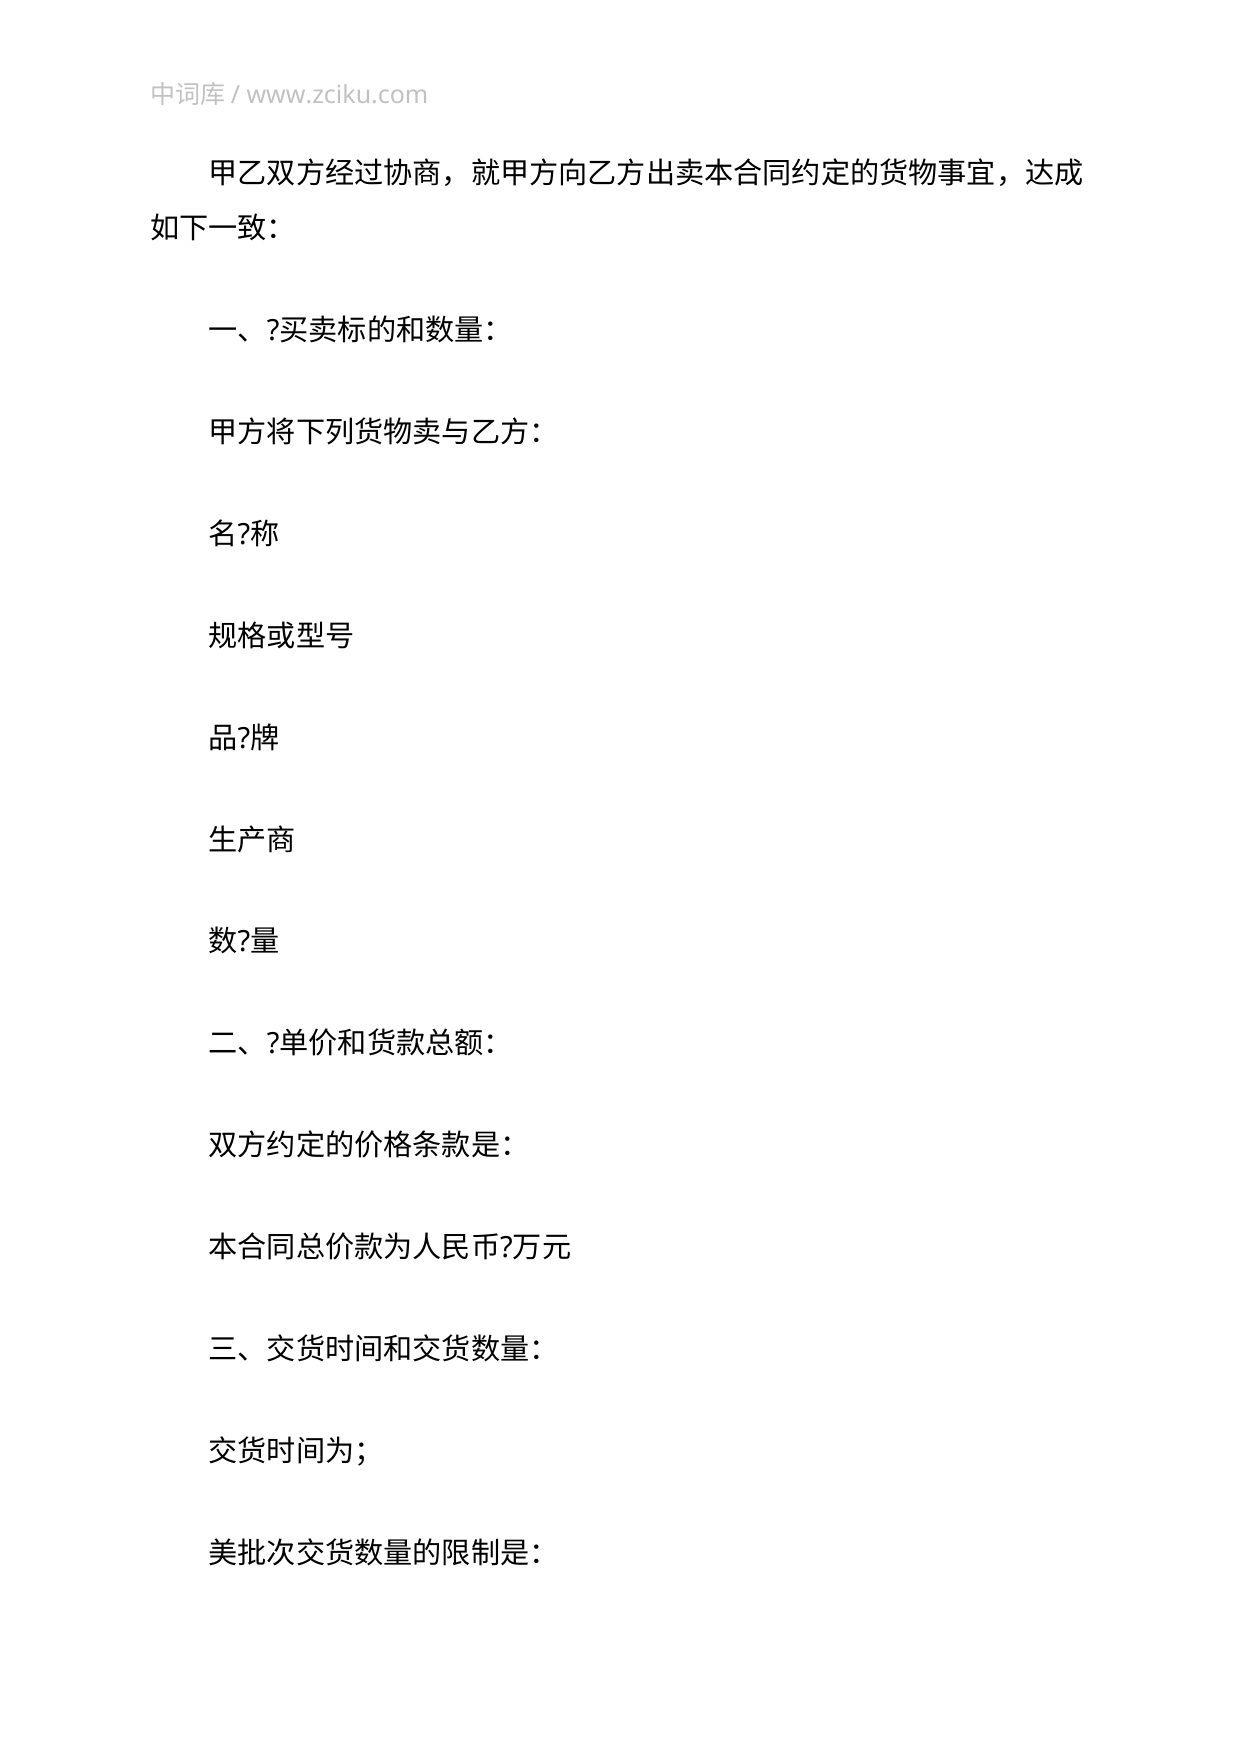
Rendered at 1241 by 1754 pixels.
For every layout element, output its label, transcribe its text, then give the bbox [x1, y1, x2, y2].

text 交货时间为； [150, 1427, 1090, 1470]
text 美批次交货数量的限制是： [150, 1529, 1090, 1571]
text 三、交货时间和交货数量： [150, 1326, 1090, 1368]
text 本合同总价款为人民币?万元 [150, 1224, 1090, 1266]
text 数?量 [150, 918, 1090, 960]
text 双方约定的价格条款是： [150, 1122, 1090, 1164]
text 甲方将下列货物卖与乙方： [150, 409, 1090, 451]
text 生产商 [150, 816, 1090, 858]
text 二、?单价和货款总额： [150, 1020, 1090, 1062]
text 甲乙双方经过协商，就甲方向乙方出卖本合同约定的货物事宜，达成如下一致： [150, 150, 1090, 247]
text 名?称 [150, 510, 1090, 553]
text 品?牌 [150, 714, 1090, 757]
text 一、?买卖标的和数量： [150, 307, 1090, 349]
text 规格或型号 [150, 612, 1090, 655]
